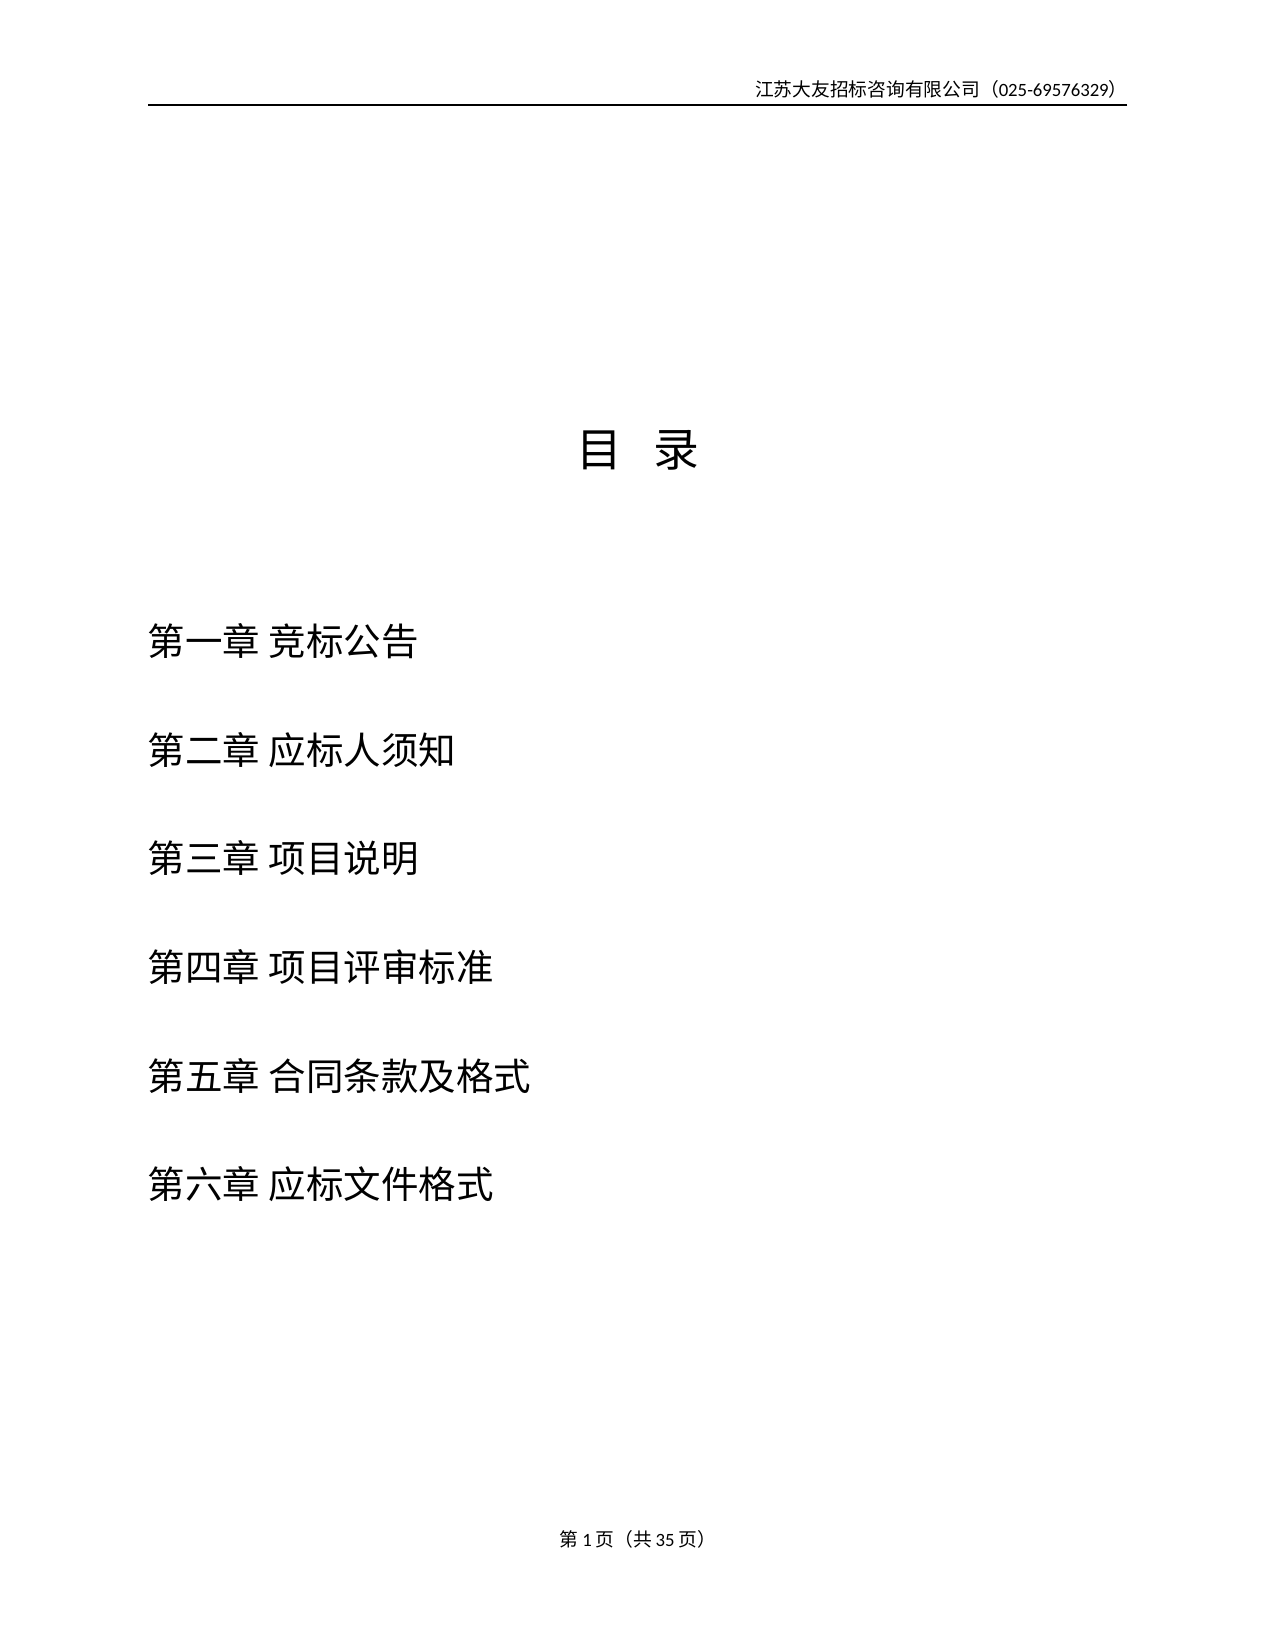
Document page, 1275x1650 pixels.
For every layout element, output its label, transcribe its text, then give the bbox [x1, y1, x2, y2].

text 第四章 项目评审标准 [148, 938, 1127, 992]
text 第二章 应标人须知 [148, 721, 1127, 775]
text 第一章 竞标公告 [148, 612, 1127, 666]
text 第三章 项目说明 [148, 829, 1127, 883]
text 第五章 合同条款及格式 [148, 1046, 1127, 1101]
text 第六章 应标文件格式 [148, 1155, 1127, 1209]
text 目 录 [148, 413, 1127, 479]
